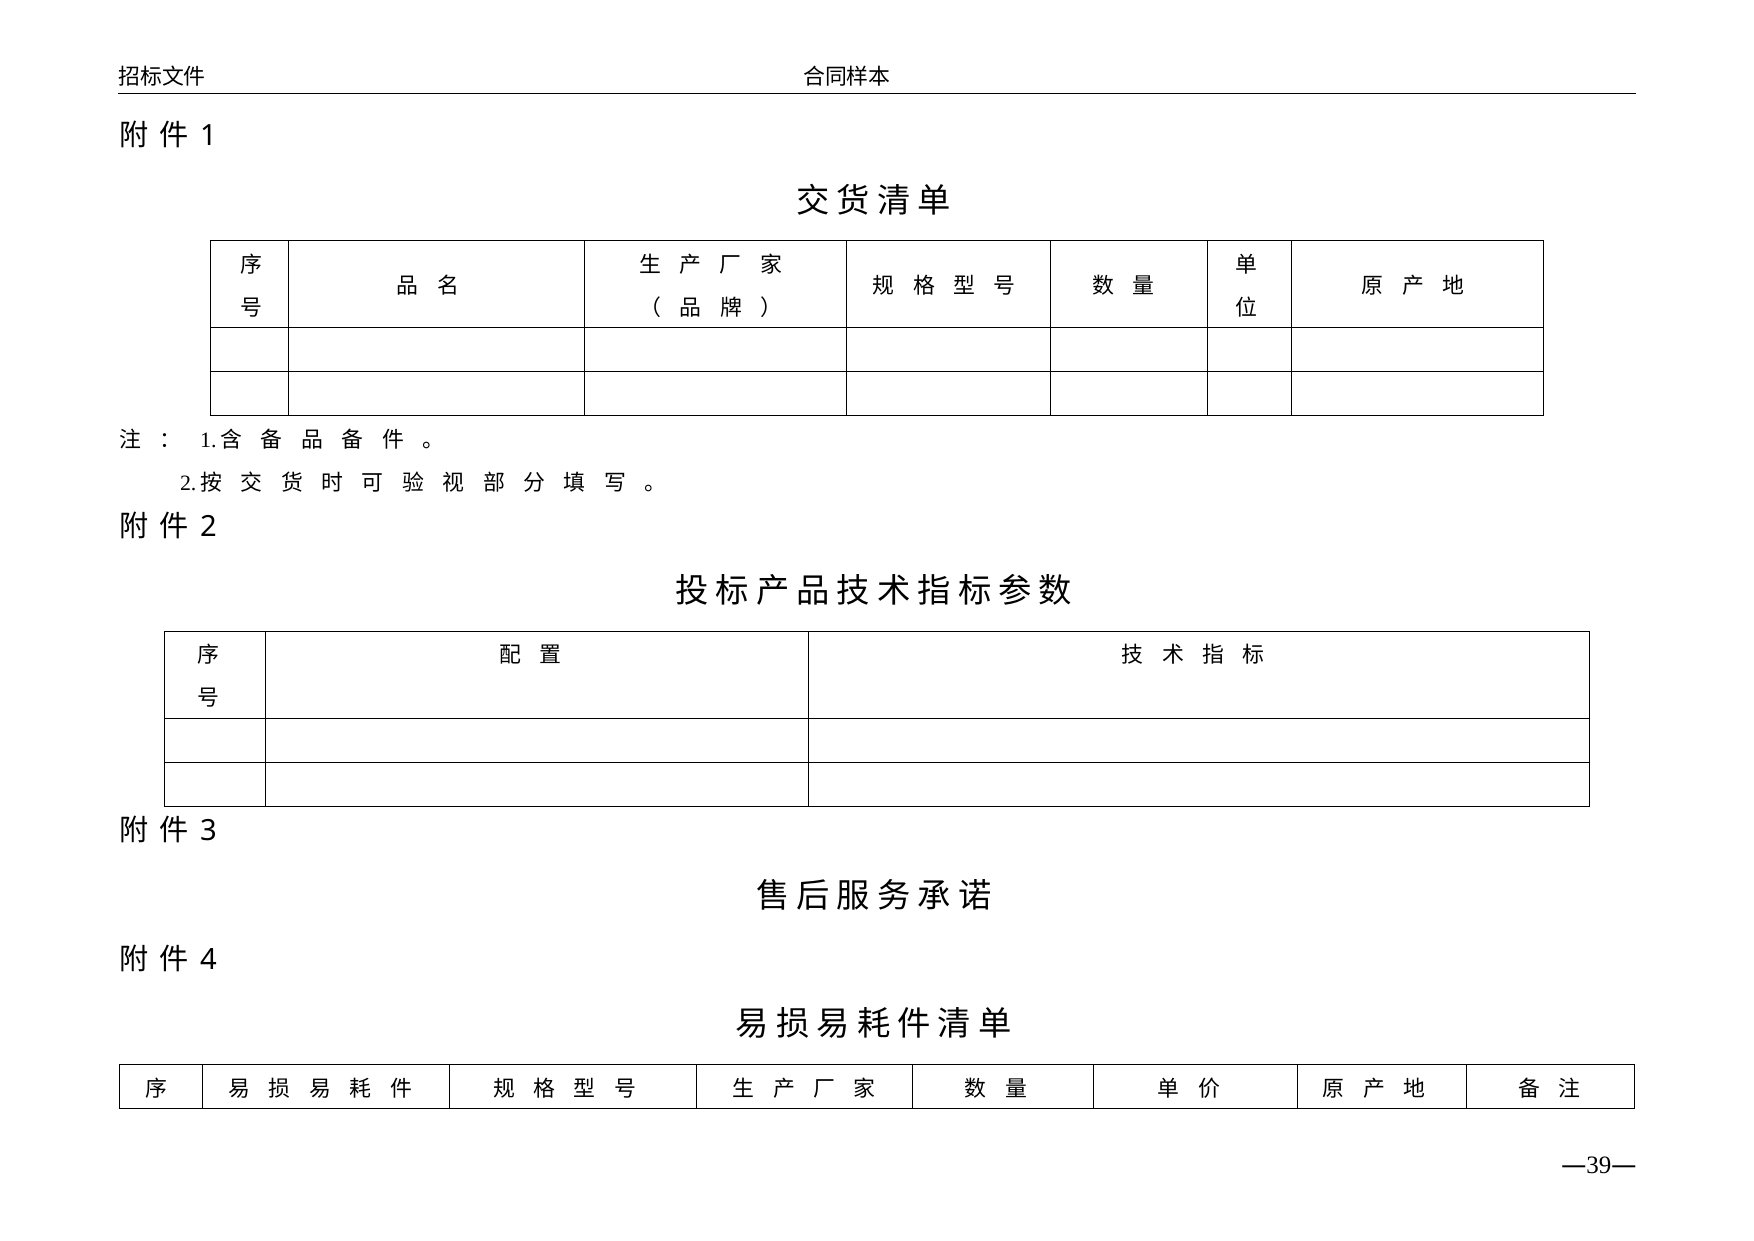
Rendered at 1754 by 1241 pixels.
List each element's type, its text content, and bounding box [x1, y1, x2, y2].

table_cell [585, 372, 846, 415]
table_cell [1208, 328, 1291, 371]
table_cell [847, 372, 1050, 415]
text 附件2 [119, 502, 1635, 545]
table_header 生产厂家（品牌） [697, 1065, 912, 1108]
table_header 原产地 [1292, 241, 1543, 327]
table_header 易损易耗件名称 [203, 1065, 449, 1108]
table_cell [289, 372, 584, 415]
table_header 数量 [1051, 241, 1207, 327]
table_cell [211, 372, 288, 415]
table_cell [1292, 372, 1543, 415]
table_header 生产厂家（品牌） [585, 241, 846, 327]
text 注：1.含备品备件。 [119, 416, 1635, 459]
text 附件3 [119, 807, 1635, 849]
table_cell [266, 719, 808, 762]
table_header 序号 [211, 241, 288, 327]
table_cell [1208, 372, 1291, 415]
table_header 配置 [266, 632, 808, 718]
table_header 序号 [165, 632, 265, 718]
text 售后服务承诺 [119, 849, 1635, 935]
table_header 技术指标 [809, 632, 1589, 718]
table_header 原产地 [1298, 1065, 1466, 1108]
table_header 数量 [913, 1065, 1093, 1108]
table_header 规格型号 [450, 1065, 696, 1108]
text 易损易耗件清单 [119, 978, 1635, 1064]
table_cell [1051, 372, 1207, 415]
text 交货清单 [119, 154, 1635, 240]
table_header 品名 [289, 241, 584, 327]
table_cell [585, 328, 846, 371]
table_header 序号 [120, 1065, 202, 1108]
table_cell [165, 719, 265, 762]
table_header 备注 [1467, 1065, 1634, 1108]
table_cell [1051, 328, 1207, 371]
text 2.按交货时可验视部分填写。 [119, 459, 1635, 502]
table_cell [165, 763, 265, 806]
text 附件4 [119, 935, 1635, 978]
text 附件1 [119, 112, 1635, 154]
table_header 规格型号 [847, 241, 1050, 327]
table_cell [809, 719, 1589, 762]
table_header 单价 [1094, 1065, 1297, 1108]
table_cell [266, 763, 808, 806]
table_cell [809, 763, 1589, 806]
table_cell [847, 328, 1050, 371]
table_cell [289, 328, 584, 371]
table_cell [1292, 328, 1543, 371]
table_header 单位 [1208, 241, 1291, 327]
table_cell [211, 328, 288, 371]
text 投标产品技术指标参数 [119, 545, 1635, 631]
